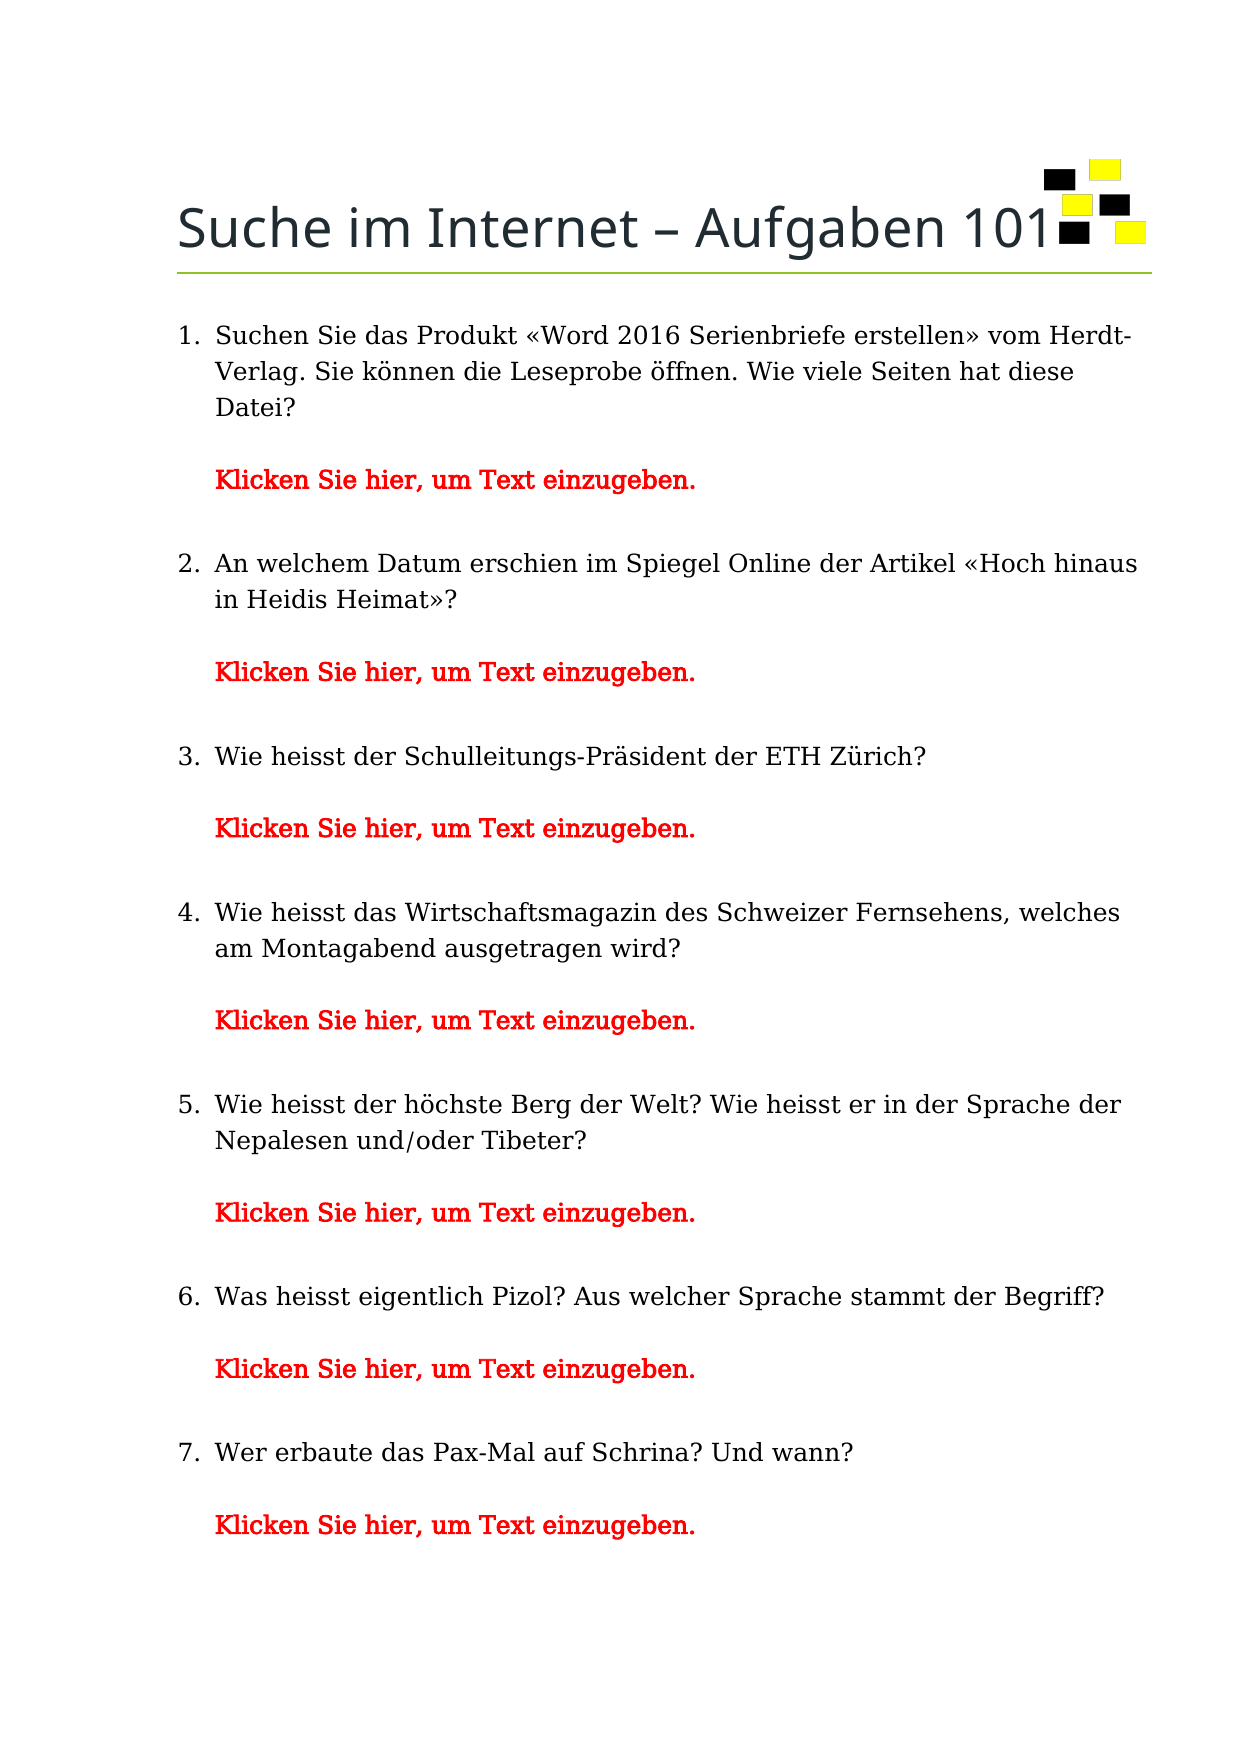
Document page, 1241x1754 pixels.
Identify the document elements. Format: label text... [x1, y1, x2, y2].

list Wie heisst der höchste Berg der Welt? Wie heisst er in der Sprache der Nepalesen und/oder Tibeter? [177, 1088, 1152, 1262]
list Suchen Sie das Produkt «Word 2016 Serienbriefe erstellen» vom Herdt-Verlag. Sie können die Leseprobe öffnen. Wie viele Seiten hat diese Datei? [177, 320, 1152, 529]
list Wer erbaute das Pax-Mal auf Schrina? Und wann? [177, 1437, 1152, 1575]
list Was heisst eigentlich Pizol? Aus welcher Sprache stammt der Begriff? [177, 1281, 1152, 1418]
list Wie heisst der Schulleitungs-Präsident der ETH Zürich? [177, 740, 1152, 878]
picture [1043, 158, 1147, 253]
list An welchem Datum erschien im Spiegel Online der Artikel «Hoch hinaus in Heidis Heimat»? [177, 548, 1152, 722]
title Suche im Internet – Aufgaben 101 [177, 190, 1152, 272]
list Wie heisst das Wirtschaftsmagazin des Schweizer Fernsehens, welches am Montagabend ausgetragen wird? [177, 896, 1152, 1070]
